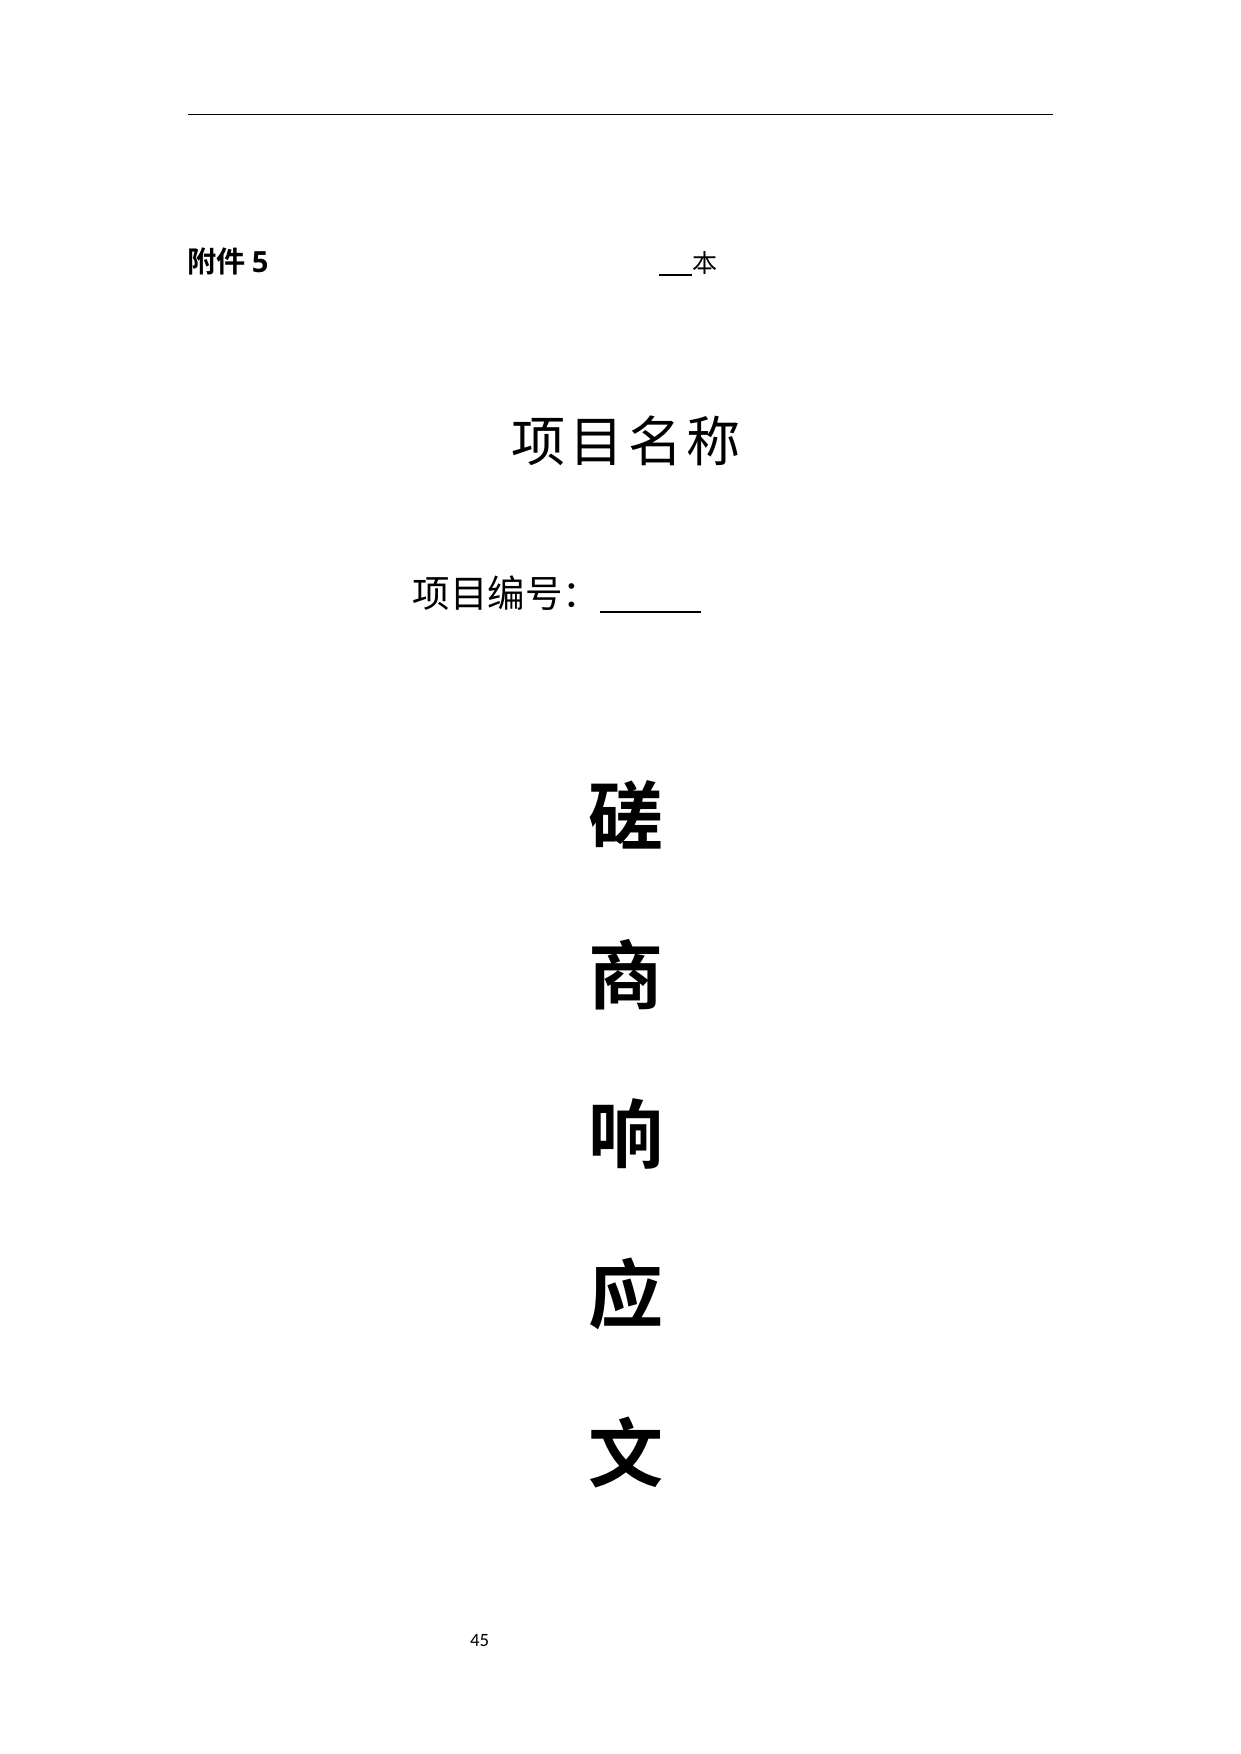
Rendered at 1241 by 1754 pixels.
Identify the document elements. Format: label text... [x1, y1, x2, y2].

text 商 [187, 906, 1064, 1036]
text 文 [187, 1384, 1064, 1514]
text 应 [187, 1224, 1064, 1354]
text 磋 [187, 747, 1064, 877]
text 响 [187, 1065, 1064, 1195]
text 项目编号： [187, 559, 1064, 624]
text 附件5 本 [187, 227, 1053, 292]
text 项目名称 [187, 389, 1064, 487]
